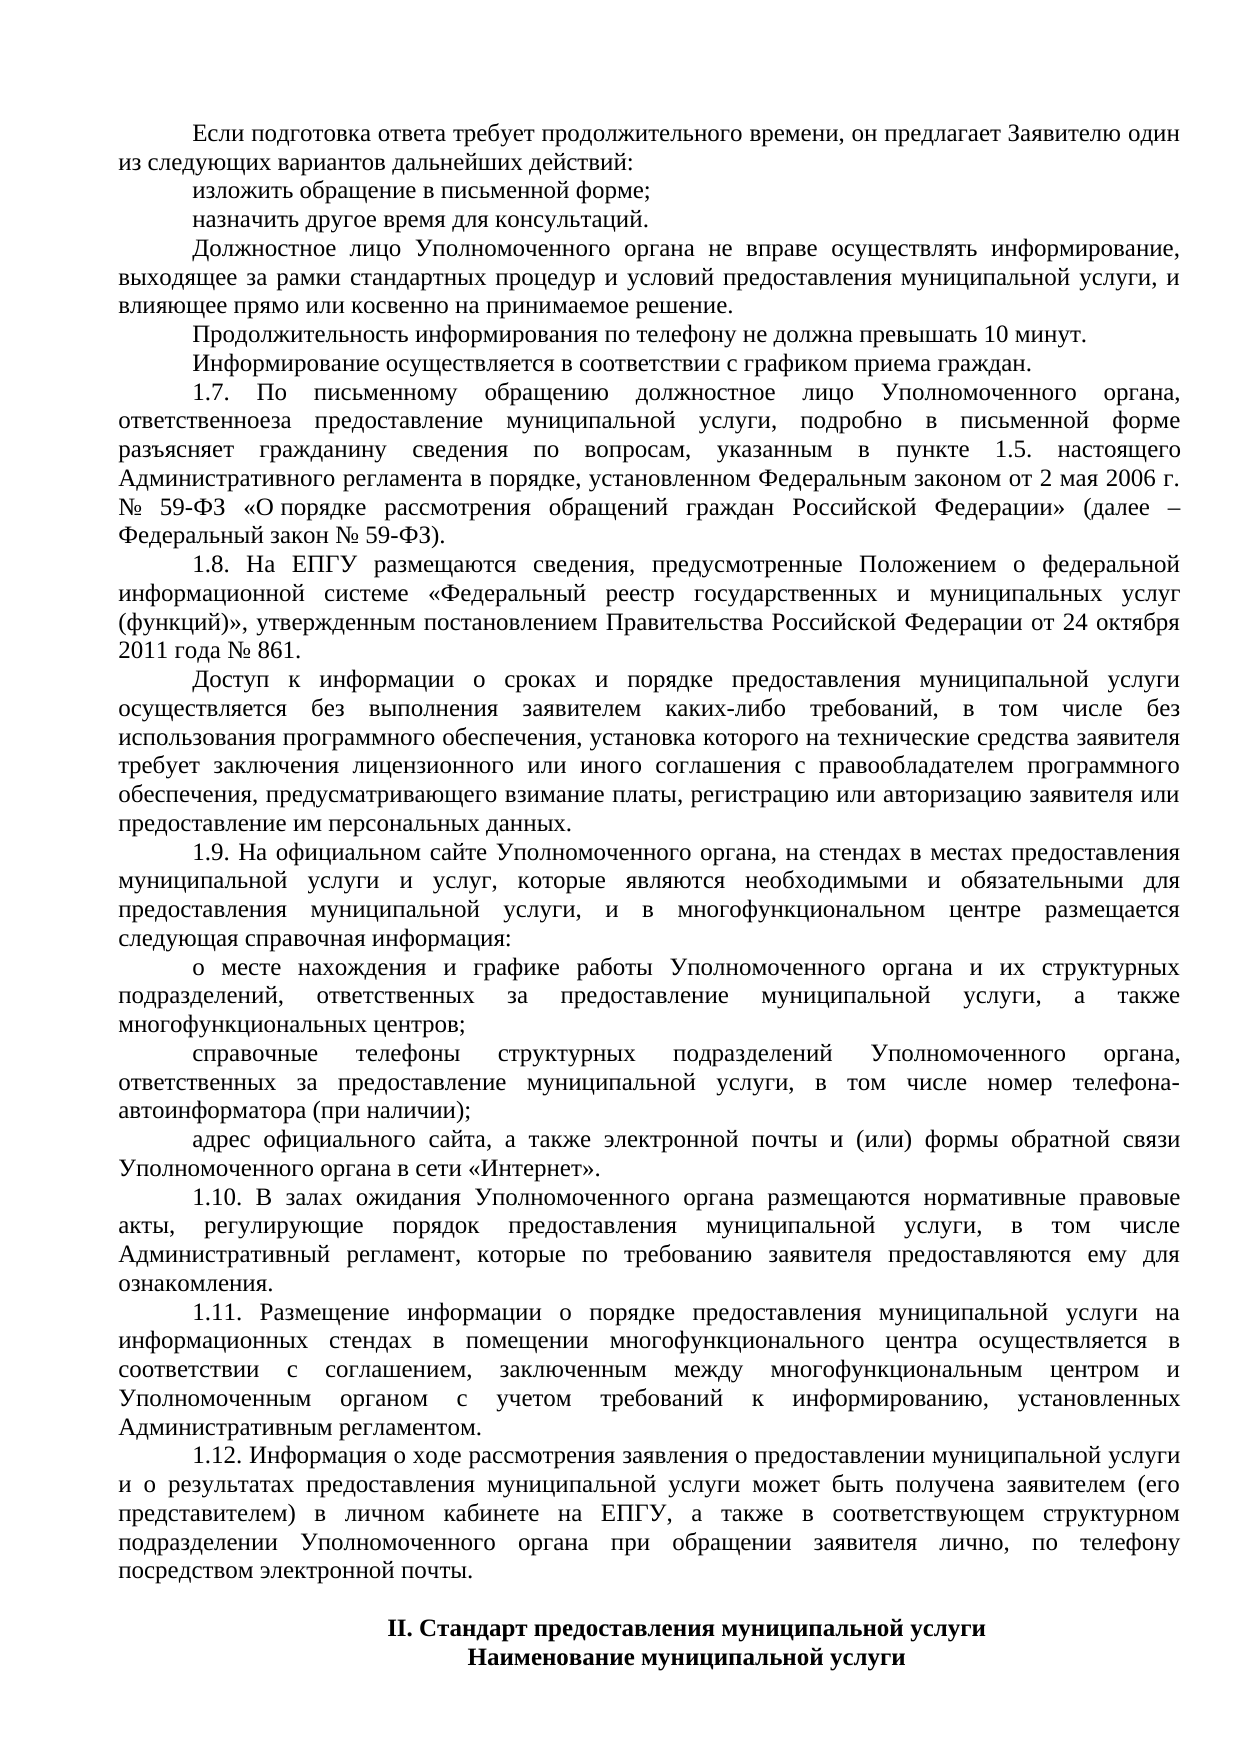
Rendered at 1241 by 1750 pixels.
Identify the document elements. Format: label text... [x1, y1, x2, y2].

text 1.9. На официальном сайте Уполномоченного органа, на стендах в местах предоставления муниципальной услуги и услуг, которые являются необходимыми и обязательными для предоставления муниципальной услуги, и в многофункциональном центре размещается следующая справочная информация: [118, 837, 1181, 952]
text 1.7. По письменному обращению должностное лицо Уполномоченного органа, ответственноеза предоставление муниципальной услуги, подробно в письменной форме разъясняет гражданину сведения по вопросам, указанным в пункте 1.5. настоящего Административного регламента в порядке, установленном Федеральным законом от 2 мая 2006 г. № 59-ФЗ «О порядке рассмотрения обращений граждан Российской Федерации» (далее – Федеральный закон № 59-ФЗ). [118, 377, 1181, 549]
text справочные телефоны структурных подразделений Уполномоченного органа, ответственных за предоставление муниципальной услуги, в том числе номер телефона-автоинформатора (при наличии); [118, 1038, 1181, 1124]
text адрес официального сайта, а также электронной почты и (или) формы обратной связи Уполномоченного органа в сети «Интернет». [118, 1124, 1181, 1182]
text 1.8. На ЕПГУ размещаются сведения, предусмотренные Положением о федеральной информационной системе «Федеральный реестр государственных и муниципальных услуг (функций)», утвержденным постановлением Правительства Российской Федерации от 24 октября 2011 года № 861. [118, 549, 1181, 664]
text 1.12. Информация о ходе рассмотрения заявления о предоставлении муниципальной услуги и о результатах предоставления муниципальной услуги может быть получена заявителем (его представителем) в личном кабинете на ЕПГУ, а также в соответствующем структурном подразделении Уполномоченного органа при обращении заявителя лично, по телефону посредством электронной почты. [118, 1441, 1181, 1584]
text изложить обращение в письменной форме; [118, 176, 1181, 204]
text 1.11. Размещение информации о порядке предоставления муниципальной услуги на информационных стендах в помещении многофункционального центра осуществляется в соответствии с соглашением, заключенным между многофункциональным центром и Уполномоченным органом с учетом требований к информированию, установленных Административным регламентом. [118, 1297, 1181, 1441]
text Должностное лицо Уполномоченного органа не вправе осуществлять информирование, выходящее за рамки стандартных процедур и условий предоставления муниципальной услуги, и влияющее прямо или косвенно на принимаемое решение. [118, 233, 1181, 319]
text Продолжительность информирования по телефону не должна превышать 10 минут. [118, 319, 1181, 348]
subtitle II. Стандарт предоставления муниципальной услуги [118, 1613, 1181, 1642]
text о месте нахождения и графике работы Уполномоченного органа и их структурных подразделений, ответственных за предоставление муниципальной услуги, а также многофункциональных центров; [118, 952, 1181, 1038]
text Наименование муниципальной услуги [118, 1642, 1181, 1671]
text Доступ к информации о сроках и порядке предоставления муниципальной услуги осуществляется без выполнения заявителем каких-либо требований, в том числе без использования программного обеспечения, установка которого на технические средства заявителя требует заключения лицензионного или иного соглашения с правообладателем программного обеспечения, предусматривающего взимание платы, регистрацию или авторизацию заявителя или предоставление им персональных данных. [118, 664, 1181, 837]
text 1.10. В залах ожидания Уполномоченного органа размещаются нормативные правовые акты, регулирующие порядок предоставления муниципальной услуги, в том числе Административный регламент, которые по требованию заявителя предоставляются ему для ознакомления. [118, 1182, 1181, 1297]
text Информирование осуществляется в соответствии с графиком приема граждан. [118, 348, 1181, 377]
text назначить другое время для консультаций. [118, 204, 1181, 233]
text Если подготовка ответа требует продолжительного времени, он предлагает Заявителю один из следующих вариантов дальнейших действий: [118, 118, 1181, 176]
